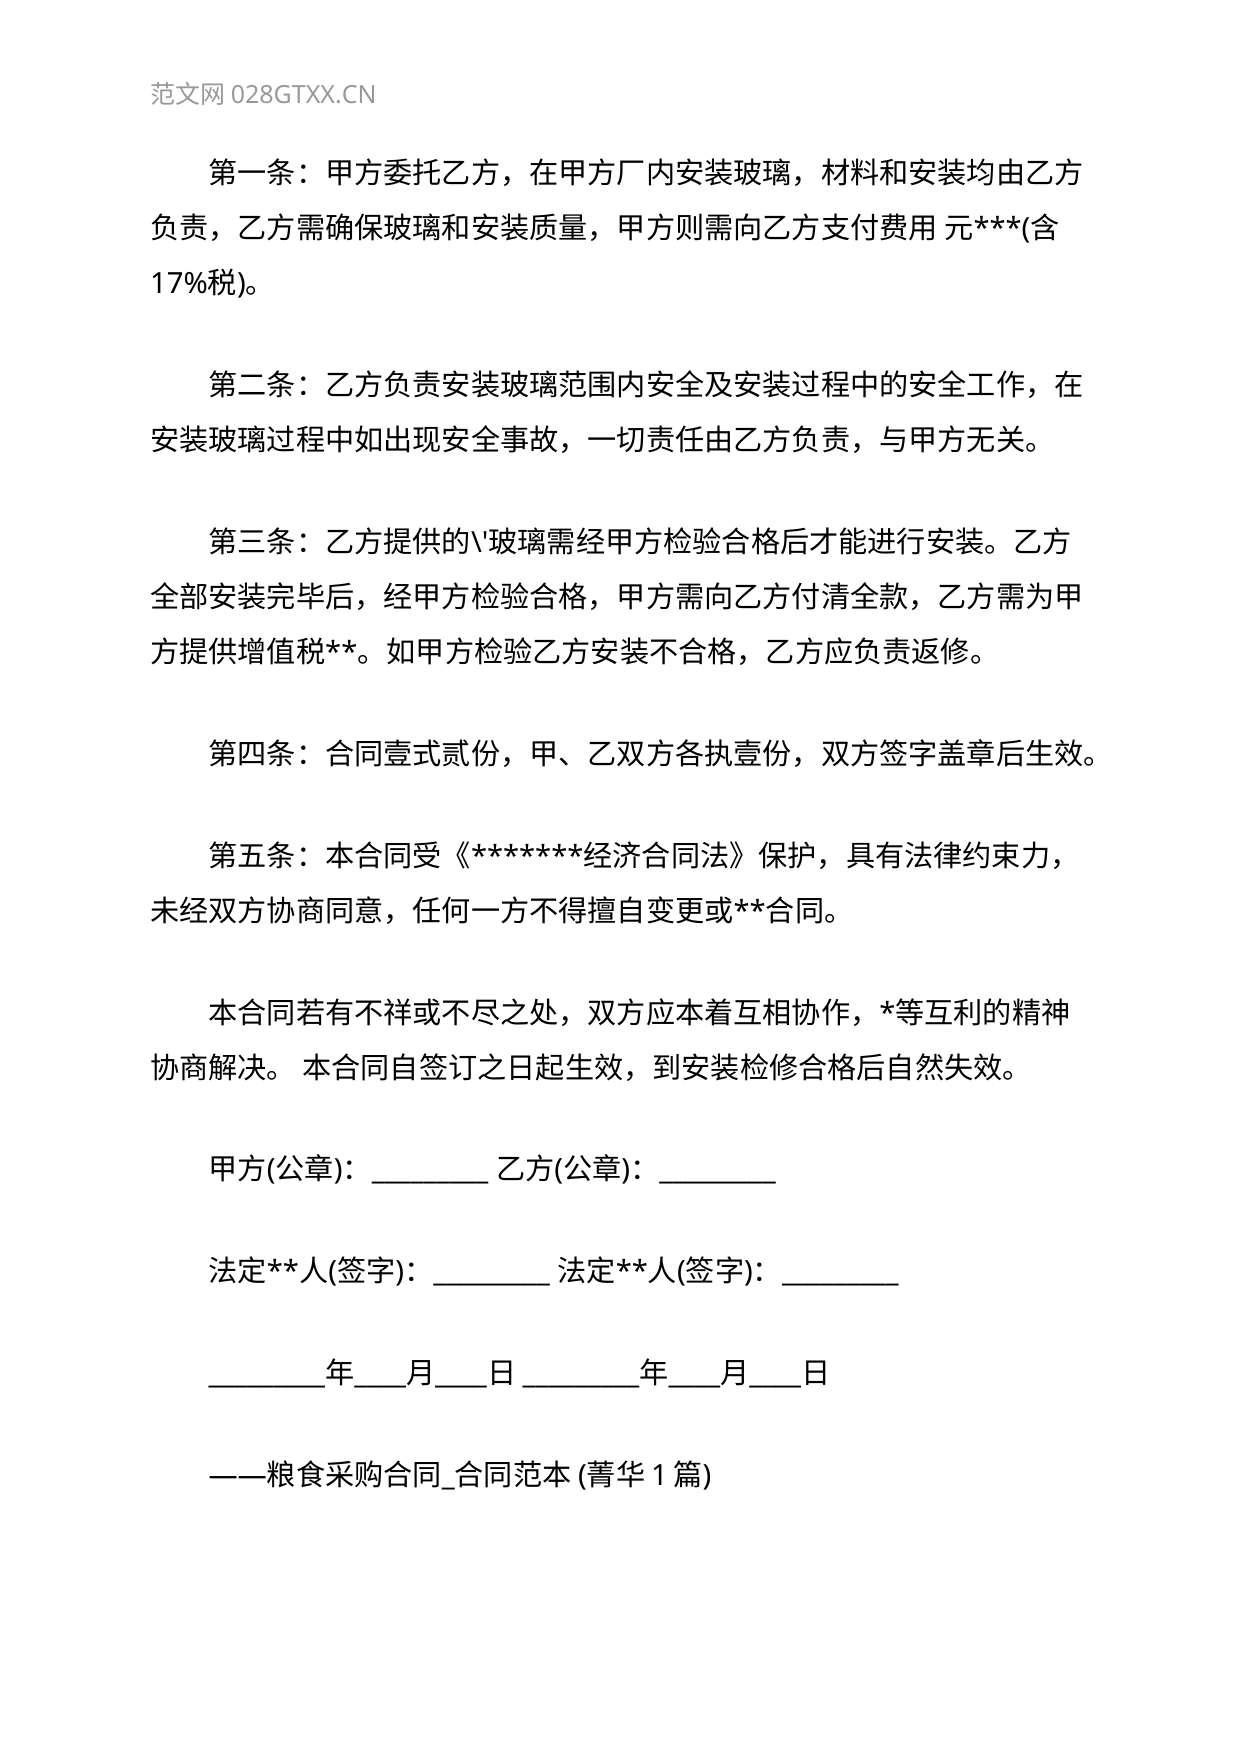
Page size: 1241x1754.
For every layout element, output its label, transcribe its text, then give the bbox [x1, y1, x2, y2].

text 第五条：本合同受《*******经济合同法》保护，具有法律约束力，未经双方协商同意，任何一方不得擅自变更或**合同。 [150, 832, 1090, 929]
text 甲方(公章)：_________ 乙方(公章)：_________ [150, 1146, 1090, 1188]
text 第三条：乙方提供的\'玻璃需经甲方检验合格后才能进行安装。乙方全部安装完毕后，经甲方检验合格，甲方需向乙方付清全款，乙方需为甲方提供增值税**。如甲方检验乙方安装不合格，乙方应负责返修。 [150, 518, 1090, 671]
text 法定**人(签字)：_________ 法定**人(签字)：_________ [150, 1248, 1090, 1290]
text 第四条：合同壹式贰份，甲、乙双方各执壹份，双方签字盖章后生效。 [150, 730, 1090, 773]
text ——粮食采购合同_合同范本 (菁华1篇) [150, 1452, 1090, 1494]
text 第一条：甲方委托乙方，在甲方厂内安装玻璃，材料和安装均由乙方负责，乙方需确保玻璃和安装质量，甲方则需向乙方支付费用 元***(含17%税)。 [150, 150, 1090, 302]
text 第二条：乙方负责安装玻璃范围内安全及安装过程中的安全工作，在安装玻璃过程中如出现安全事故，一切责任由乙方负责，与甲方无关。 [150, 362, 1090, 459]
text _________年____月____日 _________年____月____日 [150, 1350, 1090, 1392]
text 本合同若有不祥或不尽之处，双方应本着互相协作，*等互利的精神协商解决。 本合同自签订之日起生效，到安装检修合格后自然失效。 [150, 989, 1090, 1086]
